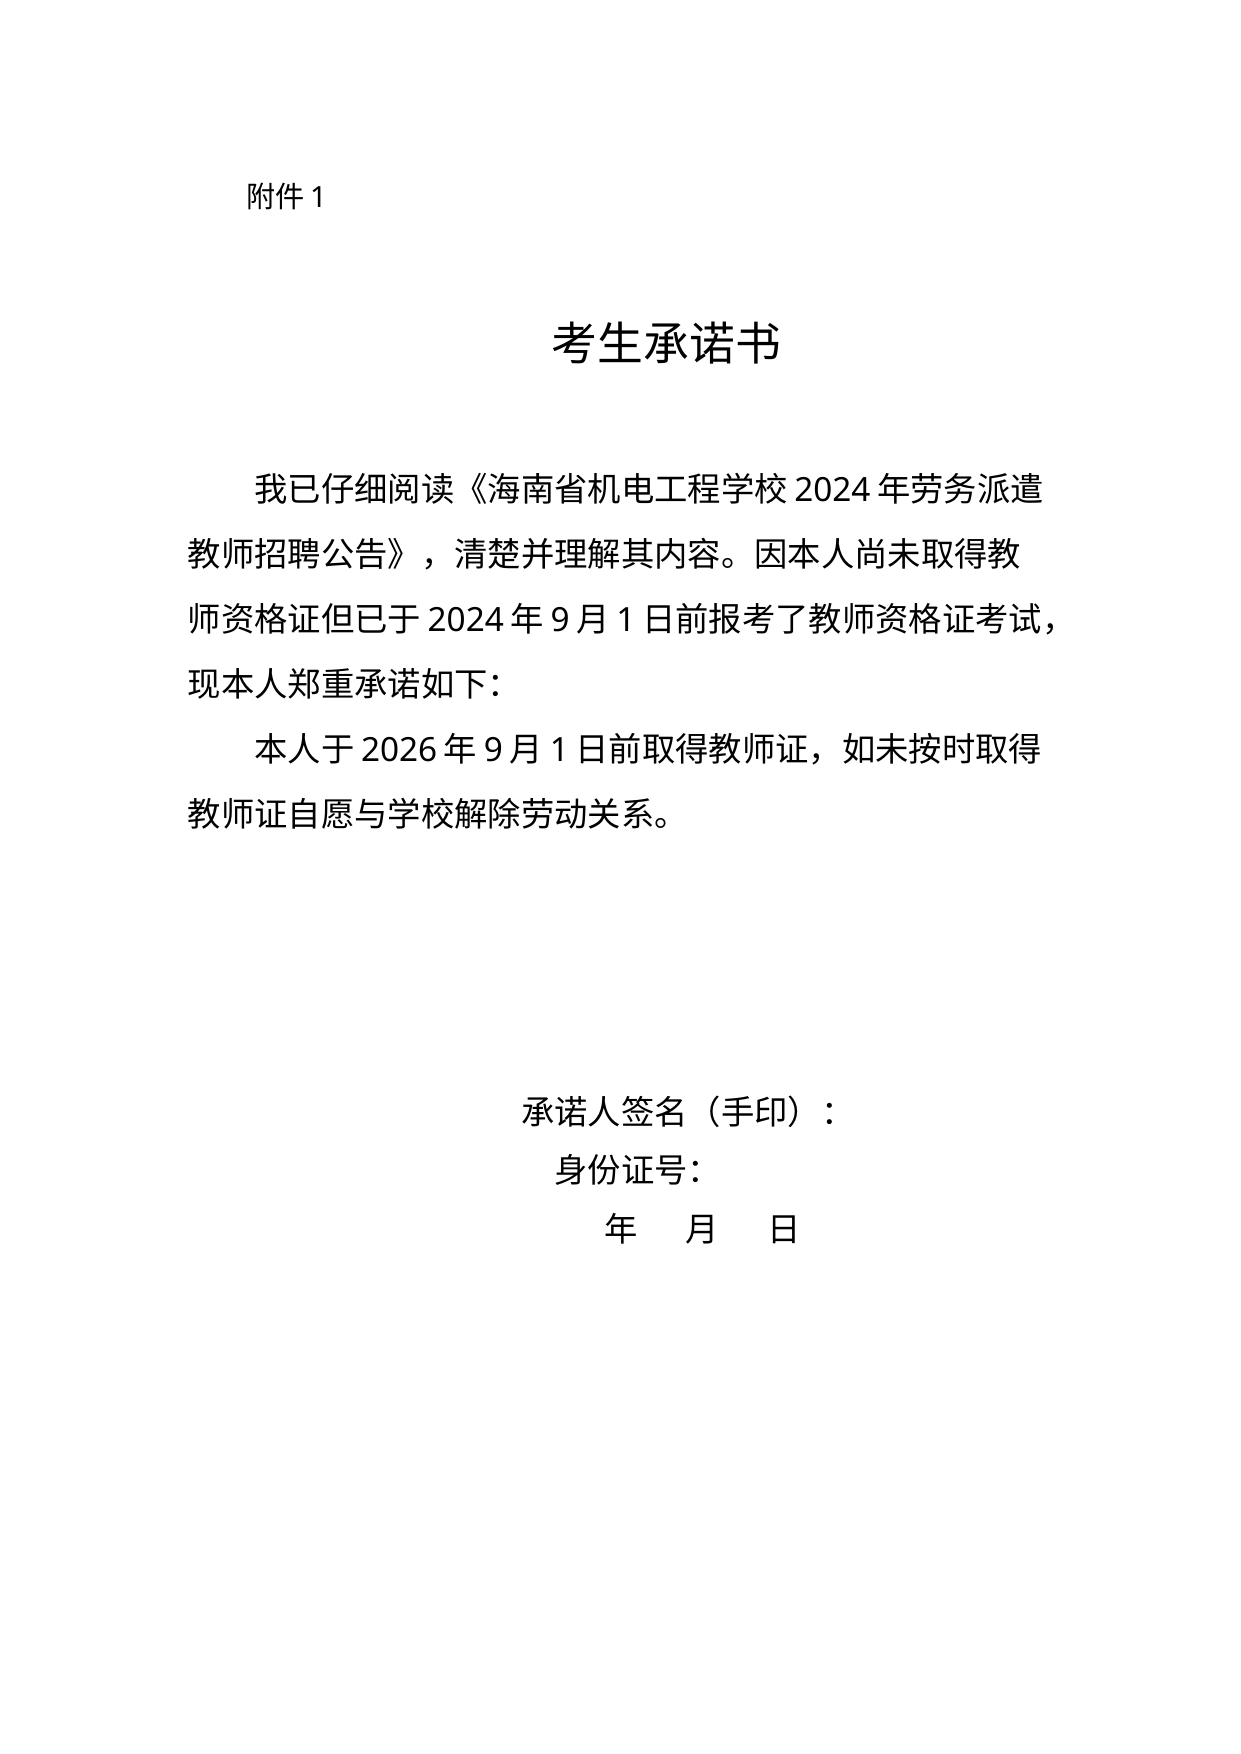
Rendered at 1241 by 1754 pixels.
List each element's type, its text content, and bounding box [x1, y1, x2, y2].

text 我已仔细阅读《海南省机电工程学校2024年劳务派遣教师招聘公告》，清楚并理解其内容。因本人尚未取得教师资格证但已于2024年9月1日前报考了教师资格证考试，现本人郑重承诺如下： [187, 454, 1053, 714]
text 承诺人签名（手印）： [187, 1078, 1053, 1136]
text 考生承诺书 [187, 292, 1053, 389]
text 附件1 [187, 162, 1053, 227]
text 年 月 日 [187, 1194, 1053, 1253]
text 身份证号： [187, 1136, 1053, 1194]
text 本人于2026年9月1日前取得教师证，如未按时取得教师证自愿与学校解除劳动关系。 [187, 714, 1053, 844]
